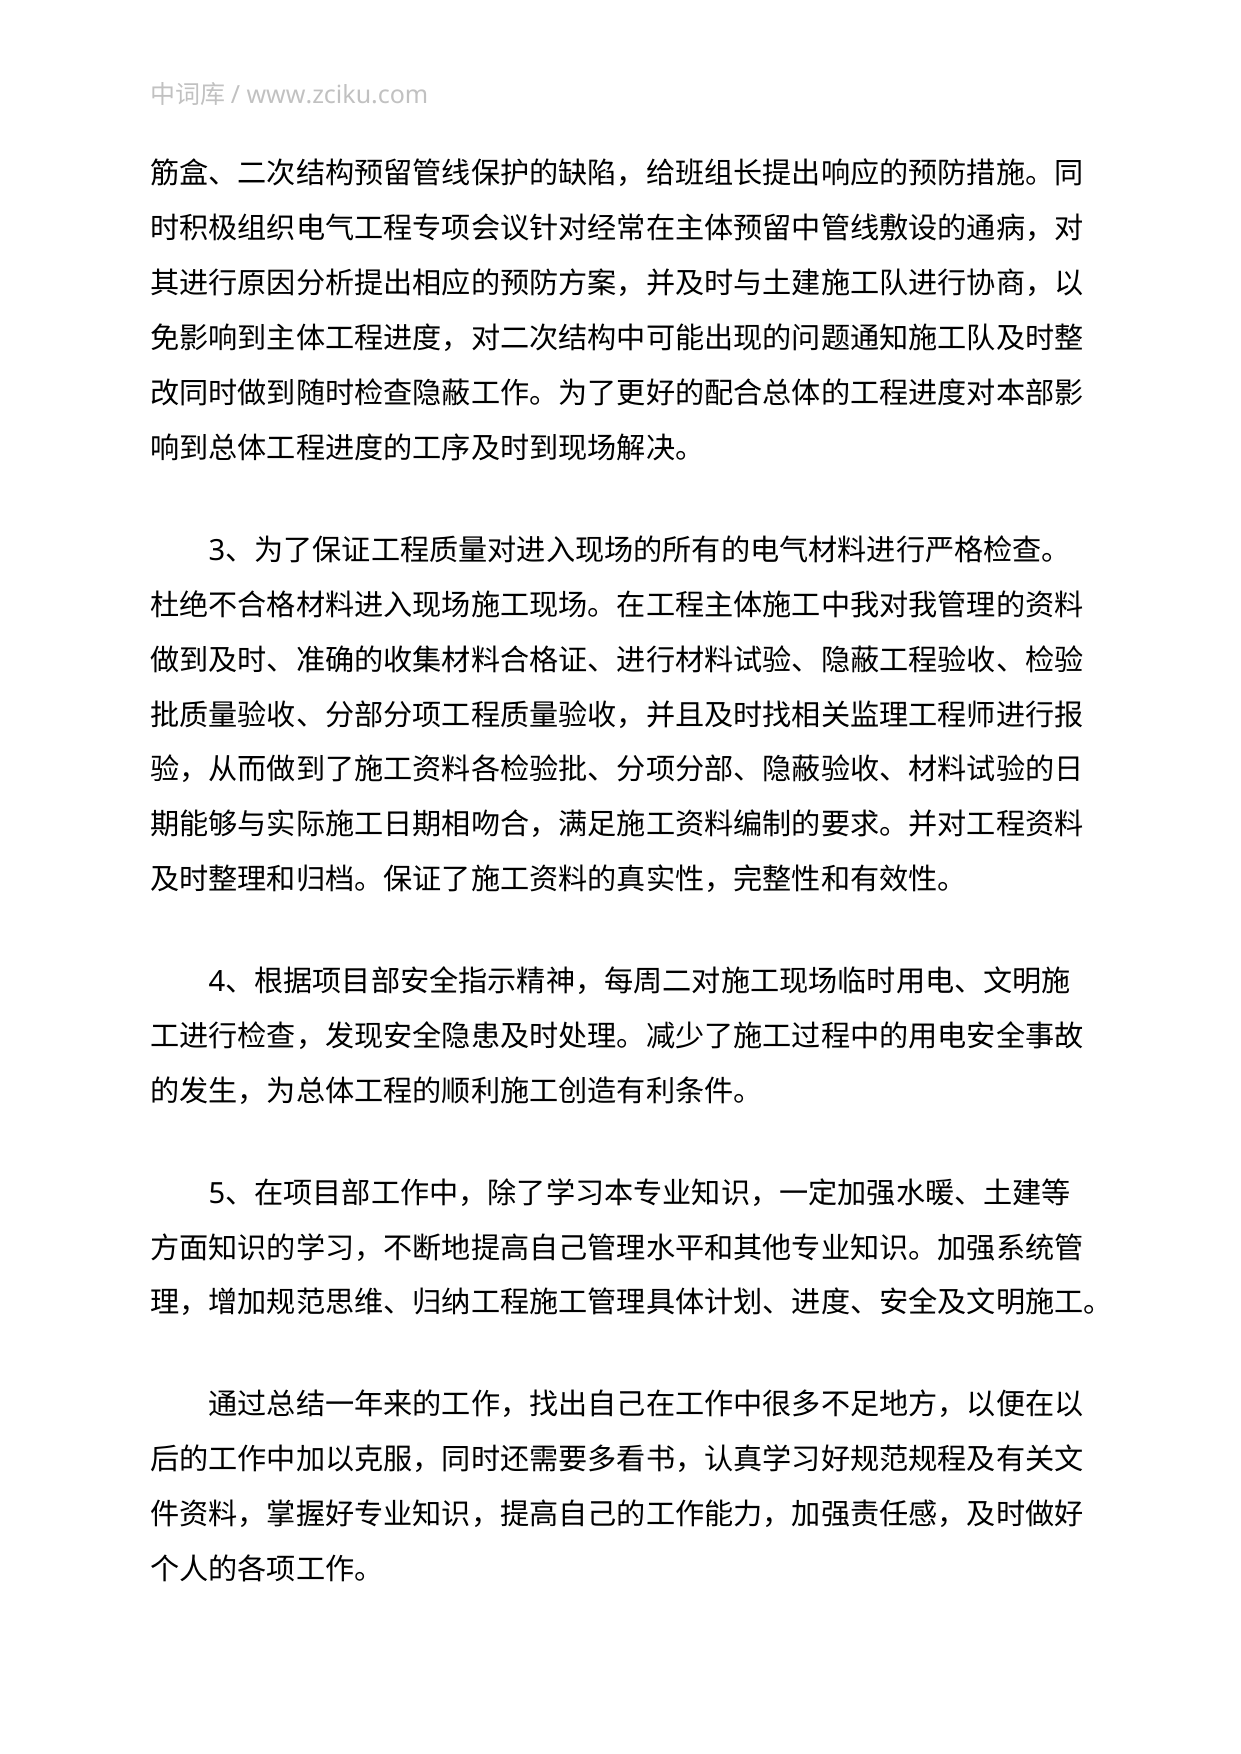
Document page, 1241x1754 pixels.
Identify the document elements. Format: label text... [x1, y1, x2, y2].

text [150, 150, 1090, 467]
text 3、为了保证工程质量对进入现场的所有的电气材料进行严格检查。杜绝不合格材料进入现场施工现场。在工程主体施工中我对我管理的资料做到及时、准确的收集材料合格证、进行材料试验、隐蔽工程验收、检验批质量验收、分部分项工程质量验收，并且及时找相关监理工程师进行报验，从而做到了施工资料各检验批、分项分部、隐蔽验收、材料试验的日期能够与实际施工日期相吻合，满足施工资料编制的要求。并对工程资料及时整理和归档。保证了施工资料的真实性，完整性和有效性。 [150, 526, 1090, 898]
text 4、根据项目部安全指示精神，每周二对施工现场临时用电、文明施工进行检查，发现安全隐患及时处理。减少了施工过程中的用电安全事故的发生，为总体工程的顺利施工创造有利条件。 [150, 957, 1090, 1110]
text 通过总结一年来的工作，找出自己在工作中很多不足地方，以便在以后的工作中加以克服，同时还需要多看书，认真学习好规范规程及有关文件资料，掌握好专业知识，提高自己的工作能力，加强责任感，及时做好个人的各项工作。 [150, 1381, 1090, 1588]
text 5、在项目部工作中，除了学习本专业知识，一定加强水暖、土建等方面知识的学习，不断地提高自己管理水平和其他专业知识。加强系统管理，增加规范思维、归纳工程施工管理具体计划、进度、安全及文明施工。 [150, 1169, 1090, 1321]
